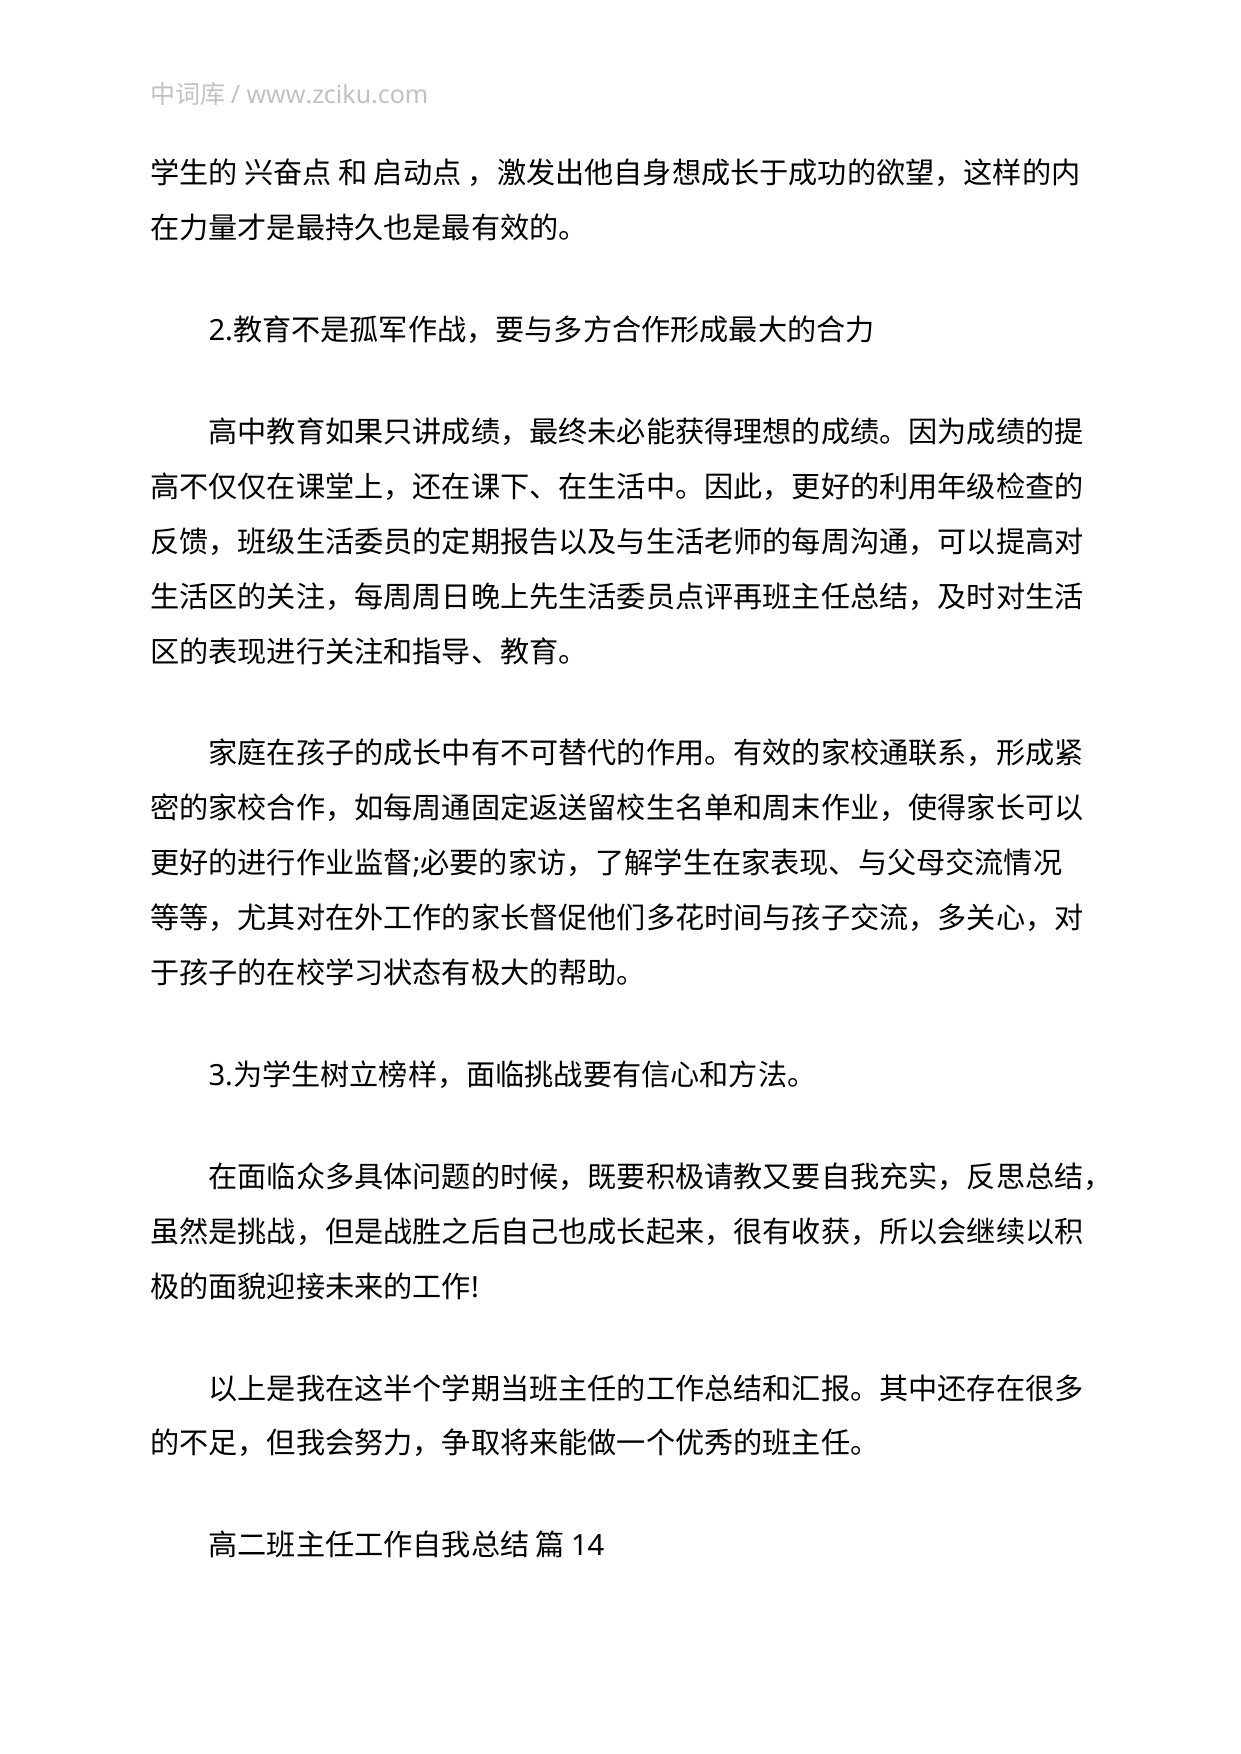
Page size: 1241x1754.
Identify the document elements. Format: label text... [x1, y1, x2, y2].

text 在面临众多具体问题的时候，既要积极请教又要自我充实，反思总结，虽然是挑战，但是战胜之后自己也成长起来，很有收获，所以会继续以积极的面貌迎接未来的工作! [150, 1153, 1090, 1306]
text 以上是我在这半个学期当班主任的工作总结和汇报。其中还存在很多的不足，但我会努力，争取将来能做一个优秀的班主任。 [150, 1365, 1090, 1462]
text 高中教育如果只讲成绩，最终未必能获得理想的成绩。因为成绩的提高不仅仅在课堂上，还在课下、在生活中。因此，更好的利用年级检查的反馈，班级生活委员的定期报告以及与生活老师的每周沟通，可以提高对生活区的关注，每周周日晚上先生活委员点评再班主任总结，及时对生活区的表现进行关注和指导、教育。 [150, 409, 1090, 671]
text 家庭在孩子的成长中有不可替代的作用。有效的家校通联系，形成紧密的家校合作，如每周通固定返送留校生名单和周末作业，使得家长可以更好的进行作业监督;必要的家访，了解学生在家表现、与父母交流情况等等，尤其对在外工作的家长督促他们多花时间与孩子交流，多关心，对于孩子的在校学习状态有极大的帮助。 [150, 730, 1090, 992]
text 高二班主任工作自我总结 篇14 [150, 1522, 1090, 1564]
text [150, 150, 1090, 247]
text 3.为学生树立榜样，面临挑战要有信心和方法。 [150, 1051, 1090, 1094]
text 2.教育不是孤军作战，要与多方合作形成最大的合力 [150, 307, 1090, 349]
